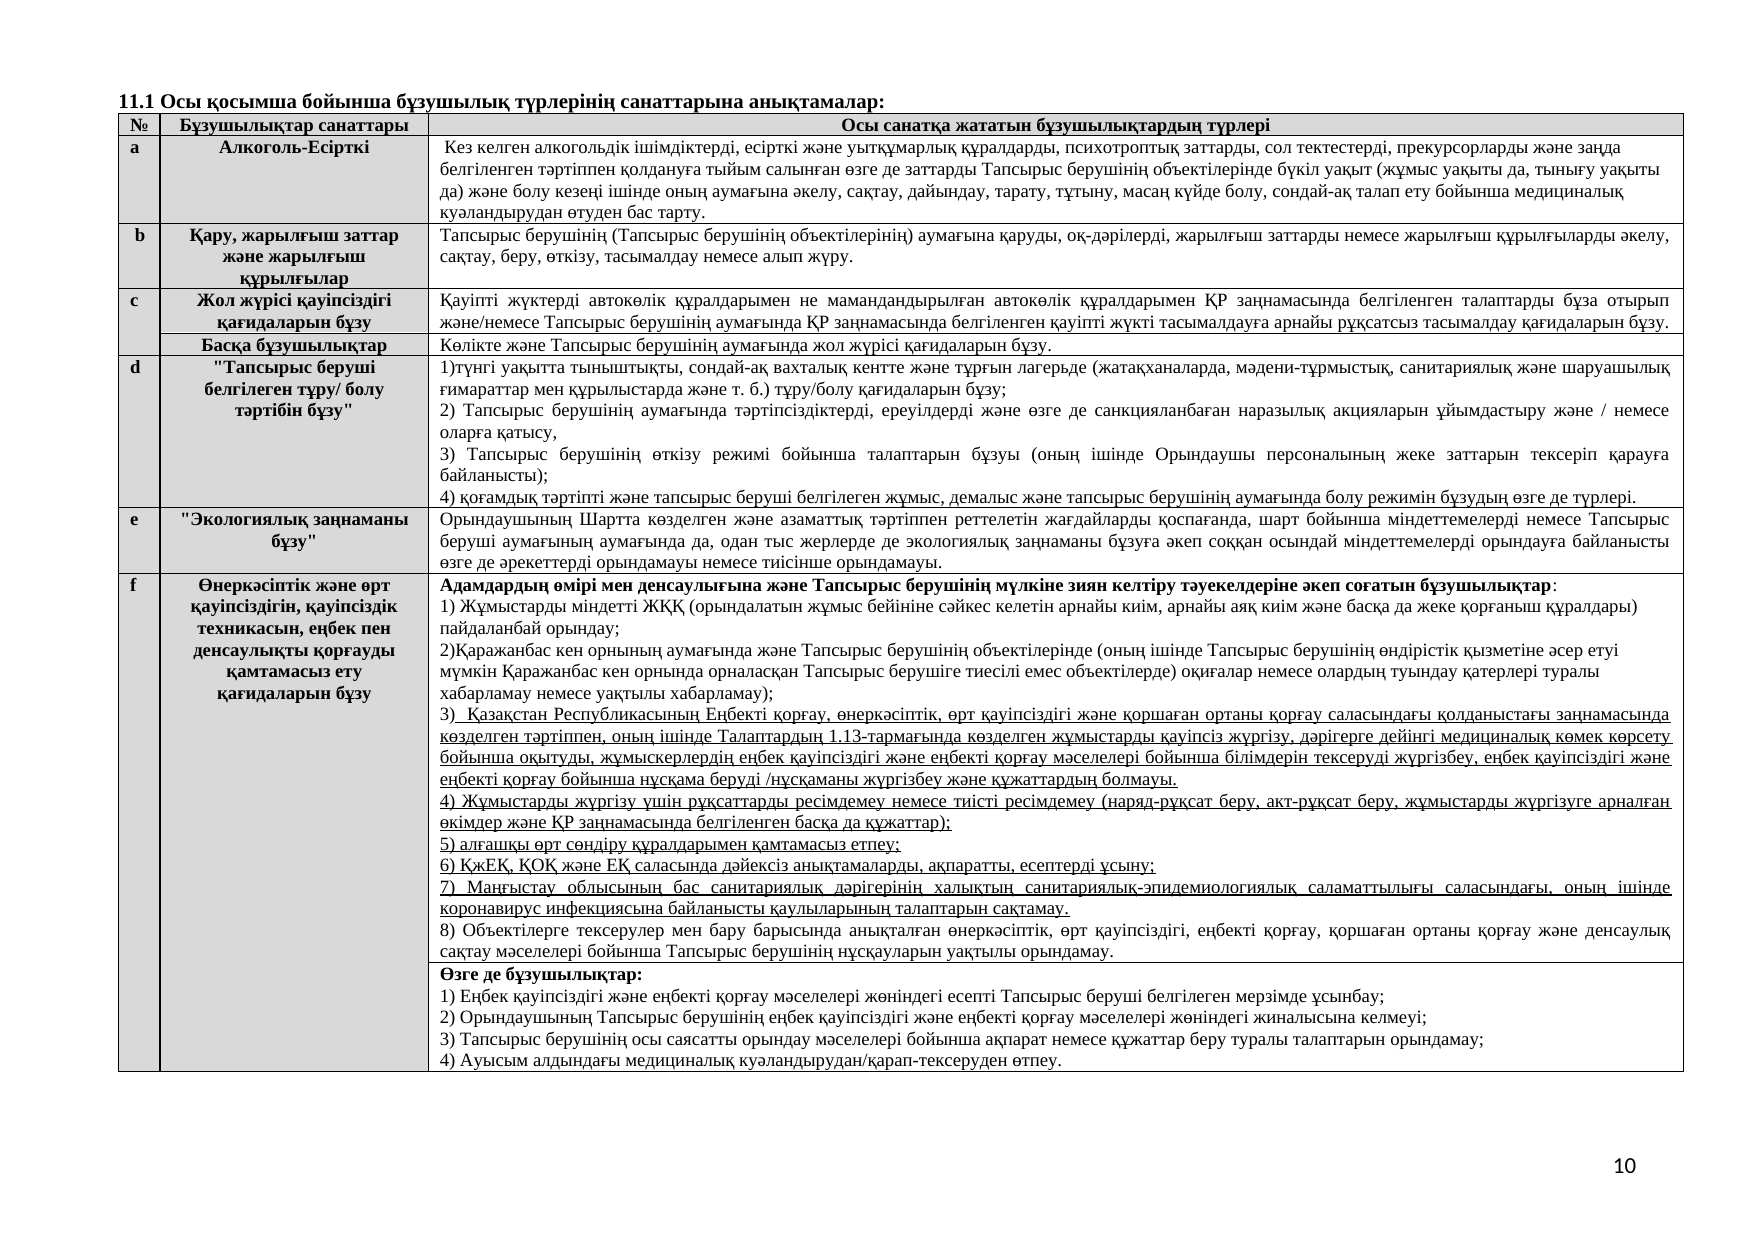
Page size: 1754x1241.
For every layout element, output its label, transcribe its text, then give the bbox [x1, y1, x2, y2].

table_cell d [119, 356, 159, 507]
table_cell c [119, 289, 159, 355]
table_cell Көлікте және Тапсырыс берушінің аумағында жол жүрісі қағидаларын бұзу. [429, 334, 1683, 355]
table_cell a [119, 136, 159, 223]
table_cell Өзге де бұзушылықтар: 1) Еңбек қауіпсіздігі және еңбекті қорғау мәселелері жөніндегі есепті Тапсырыс беруші белгілеген мерзімде ұсынбау; 2) Орындаушының Тапсырыс берушінің еңбек қауіпсіздігі және еңбекті қорғау мәселелері жөніндегі жиналысына келмеуі; 3) Тапсырыс берушінің осы саясатты орындау мәселелері бойынша ақпарат немесе құжаттар беру туралы талаптарын орындамау; 4) Ауысым алдындағы медициналық куәландырудан/қарап-тексеруден өтпеу. [429, 963, 1683, 1071]
text 11.1 Осы қосымша бойынша бұзушылық түрлерінің санаттарына анықтамалар: [118, 89, 1636, 113]
table_cell Адамдардың өмірі мен денсаулығына және Тапсырыс берушінің мүлкіне зиян келтіру тәуекелдеріне әкеп соғатын бұзушылықтар: 1) Жұмыстарды міндетті ЖҚҚ (орындалатын жұмыс бейініне сәйкес келетін арнайы киім, арнайы аяқ киім және басқа да жеке қорғаныш құралдары) пайдаланбай орындау; 2)Қаражанбас кен орнының аумағында және Тапсырыс берушінің объектілерінде (оның ішінде Тапсырыс берушінің өндірістік қызметіне әсер етуі мүмкін Қаражанбас кен орнында орналасқан Тапсырыс берушіге тиесілі емес объектілерде) оқиғалар немесе олардың туындау қатерлері туралы хабарламау немесе уақтылы хабарламау); 3) Қазақстан Республикасының Еңбекті қорғау, өнеркәсіптік, өрт қауіпсіздігі және қоршаған ортаны қорғау саласындағы қолданыстағы заңнамасында көзделген тәртіппен, оның ішінде Талаптардың 1.13-тармағында көзделген жұмыстарды қауіпсіз жүргізу, дәрігерге дейінгі медициналық көмек көрсету бойынша оқытуды, жұмыскерлердің еңбек қауіпсіздігі және еңбекті қорғау мәселелері бойынша білімдерін тексеруді жүргізбеу, еңбек қауіпсіздігі және еңбекті қорғау бойынша нұсқама беруді /нұсқаманы жүргізбеу және құжаттардың болмауы. 4) Жұмыстарды жүргізу үшін рұқсаттарды ресімдемеу немесе тиісті ресімдемеу (наряд-рұқсат беру, акт-рұқсат беру, жұмыстарды жүргізуге арналған өкімдер және ҚР заңнамасында белгіленген басқа да құжаттар); 5) алғашқы өрт сөндіру құралдарымен қамтамасыз етпеу; 6) ҚжЕҚ, ҚОҚ және ЕҚ саласында дәйексіз анықтамаларды, ақпаратты, есептерді ұсыну; 7) Маңғыстау облысының бас санитариялық дәрігерінің халықтың санитариялық-эпидемиологиялық саламаттылығы саласындағы, оның ішінде коронавирус инфекциясына байланысты қаулыларының талаптарын сақтамау. 8) Объектілерге тексерулер мен бару барысында анықталған өнеркәсіптік, өрт қауіпсіздігі, еңбекті қорғау, қоршаған ортаны қорғау және денсаулық сақтау мәселелері бойынша Тапсырыс берушінің нұсқауларын уақтылы орындамау. [429, 574, 1683, 962]
table_cell "Тапсырыс беруші белгілеген тұру/ болу тәртібін бұзу" [161, 356, 428, 507]
table_cell e [119, 508, 159, 573]
table_cell Кез келген алкогольдік ішімдіктерді, есірткі және уытқұмарлық құралдарды, психотроптық заттарды, сол тектестерді, прекурсорларды және заңда белгіленген тәртіппен қолдануға тыйым салынған өзге де заттарды Тапсырыс берушінің объектілерінде бүкіл уақыт (жұмыс уақыты да, тынығу уақыты да) және болу кезеңі ішінде оның аумағына әкелу, сақтау, дайындау, тарату, тұтыну, масаң күйде болу, сондай-ақ талап ету бойынша медициналық куәландырудан өтуден бас тарту. [429, 136, 1683, 223]
table_header Бұзушылықтар санаттары [161, 114, 428, 135]
table_cell "Экологиялық заңнаманы бұзу" [161, 508, 428, 573]
table_cell Орындаушының Шартта көзделген және азаматтық тәртіппен реттелетін жағдайларды қоспағанда, шарт бойынша міндеттемелерді немесе Тапсырыс беруші аумағының аумағында да, одан тыс жерлерде де экологиялық заңнаманы бұзуға әкеп соққан осындай міндеттемелерді орындауға байланысты өзге де әрекеттерді орындамауы немесе тиісінше орындамауы. [429, 508, 1683, 573]
table_cell b [119, 224, 159, 288]
table_cell Қару, жарылғыш заттар және жарылғыш құрылғылар [161, 224, 428, 288]
table_cell Алкоголь-Есірткі [161, 136, 428, 223]
table_cell 1)түнгі уақытта тыныштықты, сондай-ақ вахталық кентте және тұрғын лагерьде (жатақханаларда, мәдени-тұрмыстық, санитариялық және шаруашылық ғимараттар мен құрылыстарда және т. б.) тұру/болу қағидаларын бұзу; 2) Тапсырыс берушінің аумағында тәртіпсіздіктерді, ереуілдерді және өзге де санкцияланбаған наразылық акцияларын ұйымдастыру және / немесе оларға қатысу, 3) Тапсырыс берушінің өткізу режимі бойынша талаптарын бұзуы (оның ішінде Орындаушы персоналының жеке заттарын тексеріп қарауға байланысты); 4) қоғамдық тәртіпті және тапсырыс беруші белгілеген жұмыс, демалыс және тапсырыс берушінің аумағында болу режимін бұзудың өзге де түрлері. [429, 356, 1683, 507]
table_header Осы санатқа жататын бұзушылықтардың түрлері [429, 114, 1683, 135]
table_cell Қауіпті жүктерді автокөлік құралдарымен не мамандандырылған автокөлік құралдарымен ҚР заңнамасында белгіленген талаптарды бұза отырып және/немесе Тапсырыс берушінің аумағында ҚР заңнамасында белгіленген қауіпті жүкті тасымалдауға арнайы рұқсатсыз тасымалдау қағидаларын бұзу. [429, 289, 1683, 332]
table_cell Тапсырыс берушінің (Тапсырыс берушінің объектілерінің) аумағына қаруды, оқ-дәрілерді, жарылғыш заттарды немесе жарылғыш құрылғыларды әкелу, сақтау, беру, өткізу, тасымалдау немесе алып жүру. [429, 224, 1683, 288]
table_cell f [119, 574, 159, 1071]
table_cell Басқа бұзушылықтар [161, 334, 428, 355]
table_cell Жол жүрісі қауіпсіздігі қағидаларын бұзу [161, 289, 428, 332]
table_header № [119, 114, 159, 135]
table_cell Өнеркәсіптік және өрт қауіпсіздігін, қауіпсіздік техникасын, еңбек пен денсаулықты қорғауды қамтамасыз ету қағидаларын бұзу [161, 574, 428, 1071]
